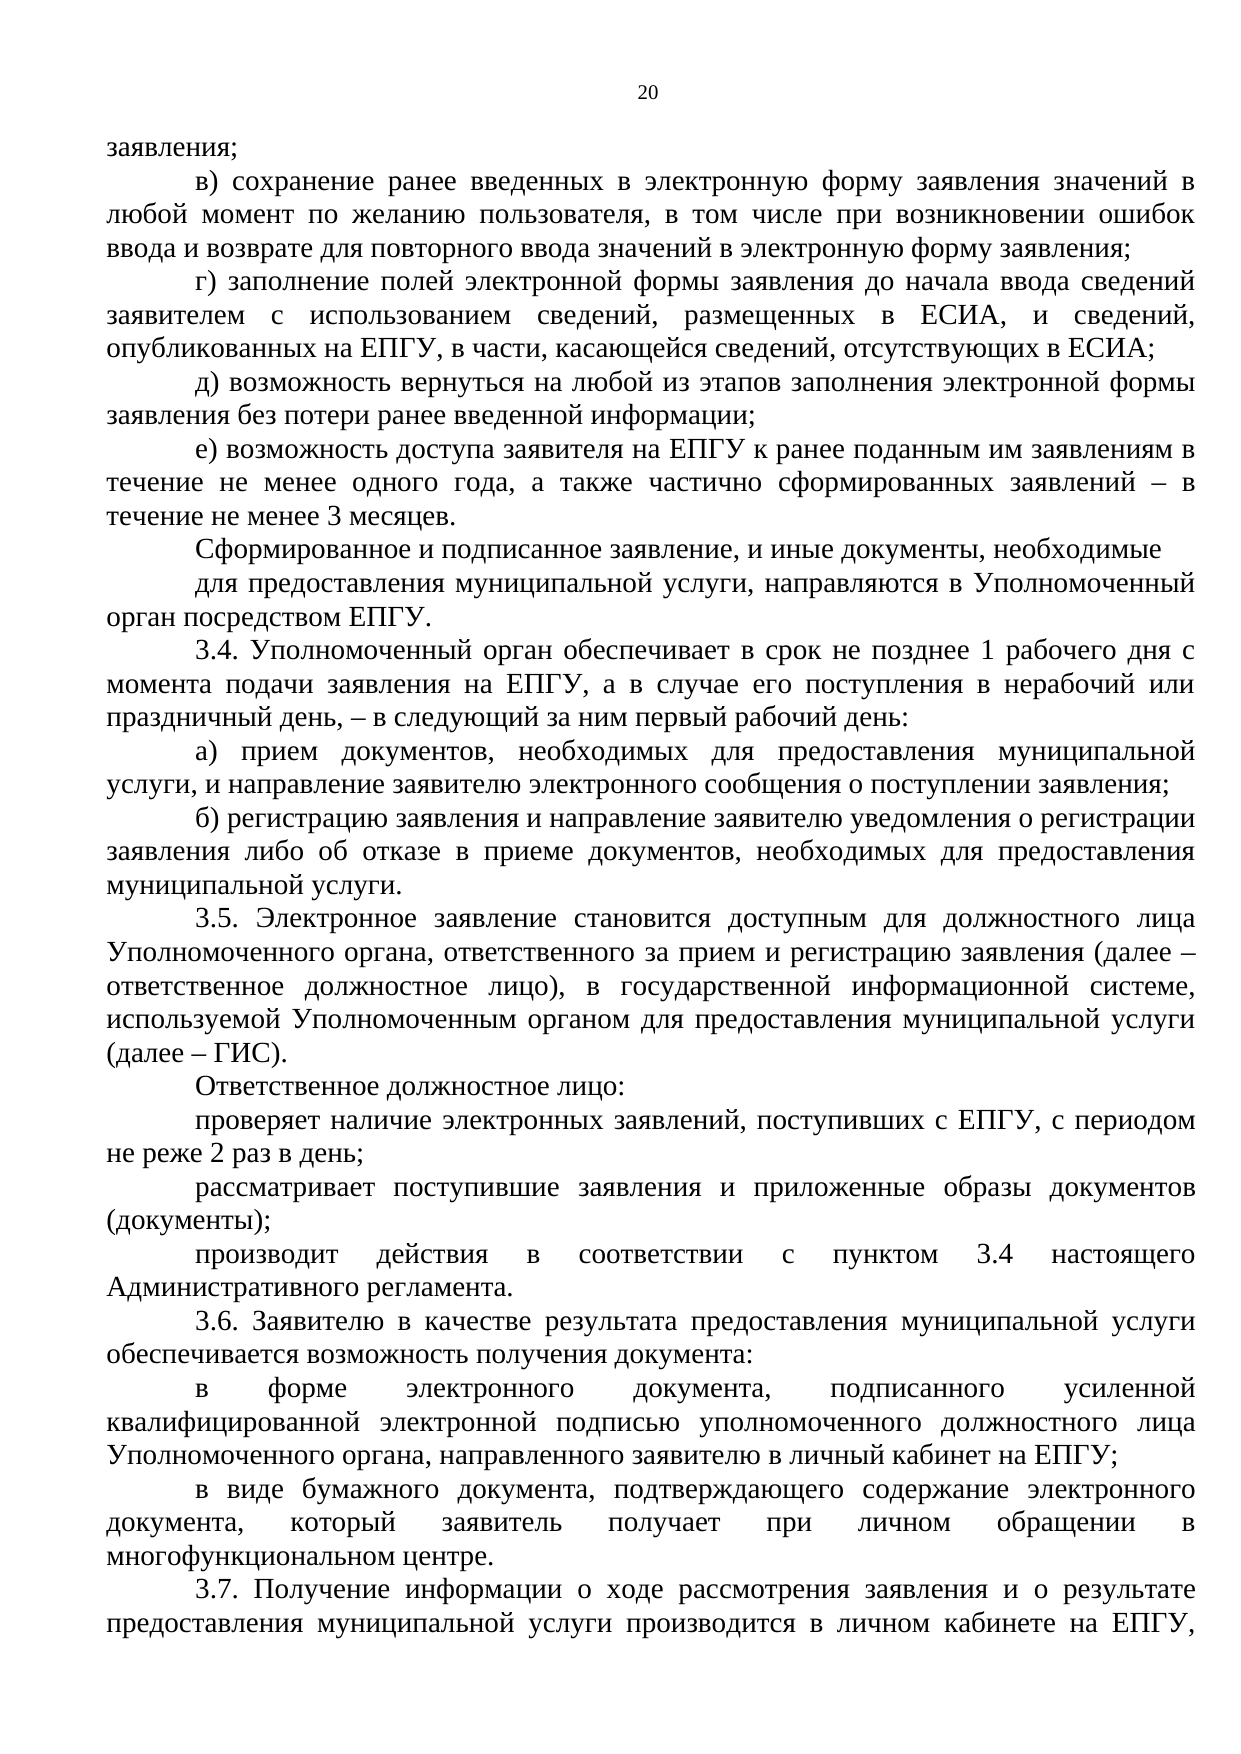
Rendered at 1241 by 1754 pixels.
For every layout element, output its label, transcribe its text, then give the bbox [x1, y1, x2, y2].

text 3.4. Уполномоченный орган обеспечивает в срок не позднее 1 рабочего дня с момента подачи заявления на ЕПГУ, а в случае его поступления в нерабочий или праздничный день, – в следующий за ним первый рабочий день: [106, 632, 1196, 733]
text Сформированное и подписанное заявление, и иные документы, необходимые [106, 532, 1196, 565]
text 3.5. Электронное заявление становится доступным для должностного лица Уполномоченного органа, ответственного за прием и регистрацию заявления (далее – ответственное должностное лицо), в государственной информационной системе, используемой Уполномоченным органом для предоставления муниципальной услуги (далее – ГИС). [106, 901, 1196, 1068]
text б) регистрацию заявления и направление заявителю уведомления о регистрации заявления либо об отказе в приеме документов, необходимых для предоставления муниципальной услуги. [106, 800, 1196, 901]
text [106, 129, 1196, 163]
text в) сохранение ранее введенных в электронную форму заявления значений в любой момент по желанию пользователя, в том числе при возникновении ошибок ввода и возврате для повторного ввода значений в электронную форму заявления; [106, 163, 1196, 263]
text а) прием документов, необходимых для предоставления муниципальной услуги, и направление заявителю электронного сообщения о поступлении заявления; [106, 733, 1196, 800]
text д) возможность вернуться на любой из этапов заполнения электронной формы заявления без потери ранее введенной информации; [106, 364, 1196, 431]
text производит действия в соответствии с пунктом 3.4 настоящего Административного регламента. [106, 1236, 1196, 1303]
text г) заполнение полей электронной формы заявления до начала ввода сведений заявителем с использованием сведений, размещенных в ЕСИА, и сведений, опубликованных на ЕПГУ, в части, касающейся сведений, отсутствующих в ЕСИА; [106, 263, 1196, 364]
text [106, 1571, 1196, 1638]
text 3.6. Заявителю в качестве результата предоставления муниципальной услуги обеспечивается возможность получения документа: [106, 1303, 1196, 1370]
text проверяет наличие электронных заявлений, поступивших с ЕПГУ, с периодом не реже 2 раз в день; [106, 1102, 1196, 1169]
text в форме электронного документа, подписанного усиленной квалифицированной электронной подписью уполномоченного должностного лица Уполномоченного органа, направленного заявителю в личный кабинет на ЕПГУ; [106, 1370, 1196, 1471]
text е) возможность доступа заявителя на ЕПГУ к ранее поданным им заявлениям в течение не менее одного года, а также частично сформированных заявлений – в течение не менее 3 месяцев. [106, 431, 1196, 532]
text Ответственное должностное лицо: [106, 1068, 1196, 1102]
text для предоставления муниципальной услуги, направляются в Уполномоченный орган посредством ЕПГУ. [106, 565, 1196, 632]
text в виде бумажного документа, подтверждающего содержание электронного документа, который заявитель получает при личном обращении в многофункциональном центре. [106, 1471, 1196, 1571]
text рассматривает поступившие заявления и приложенные образы документов (документы); [106, 1169, 1196, 1236]
